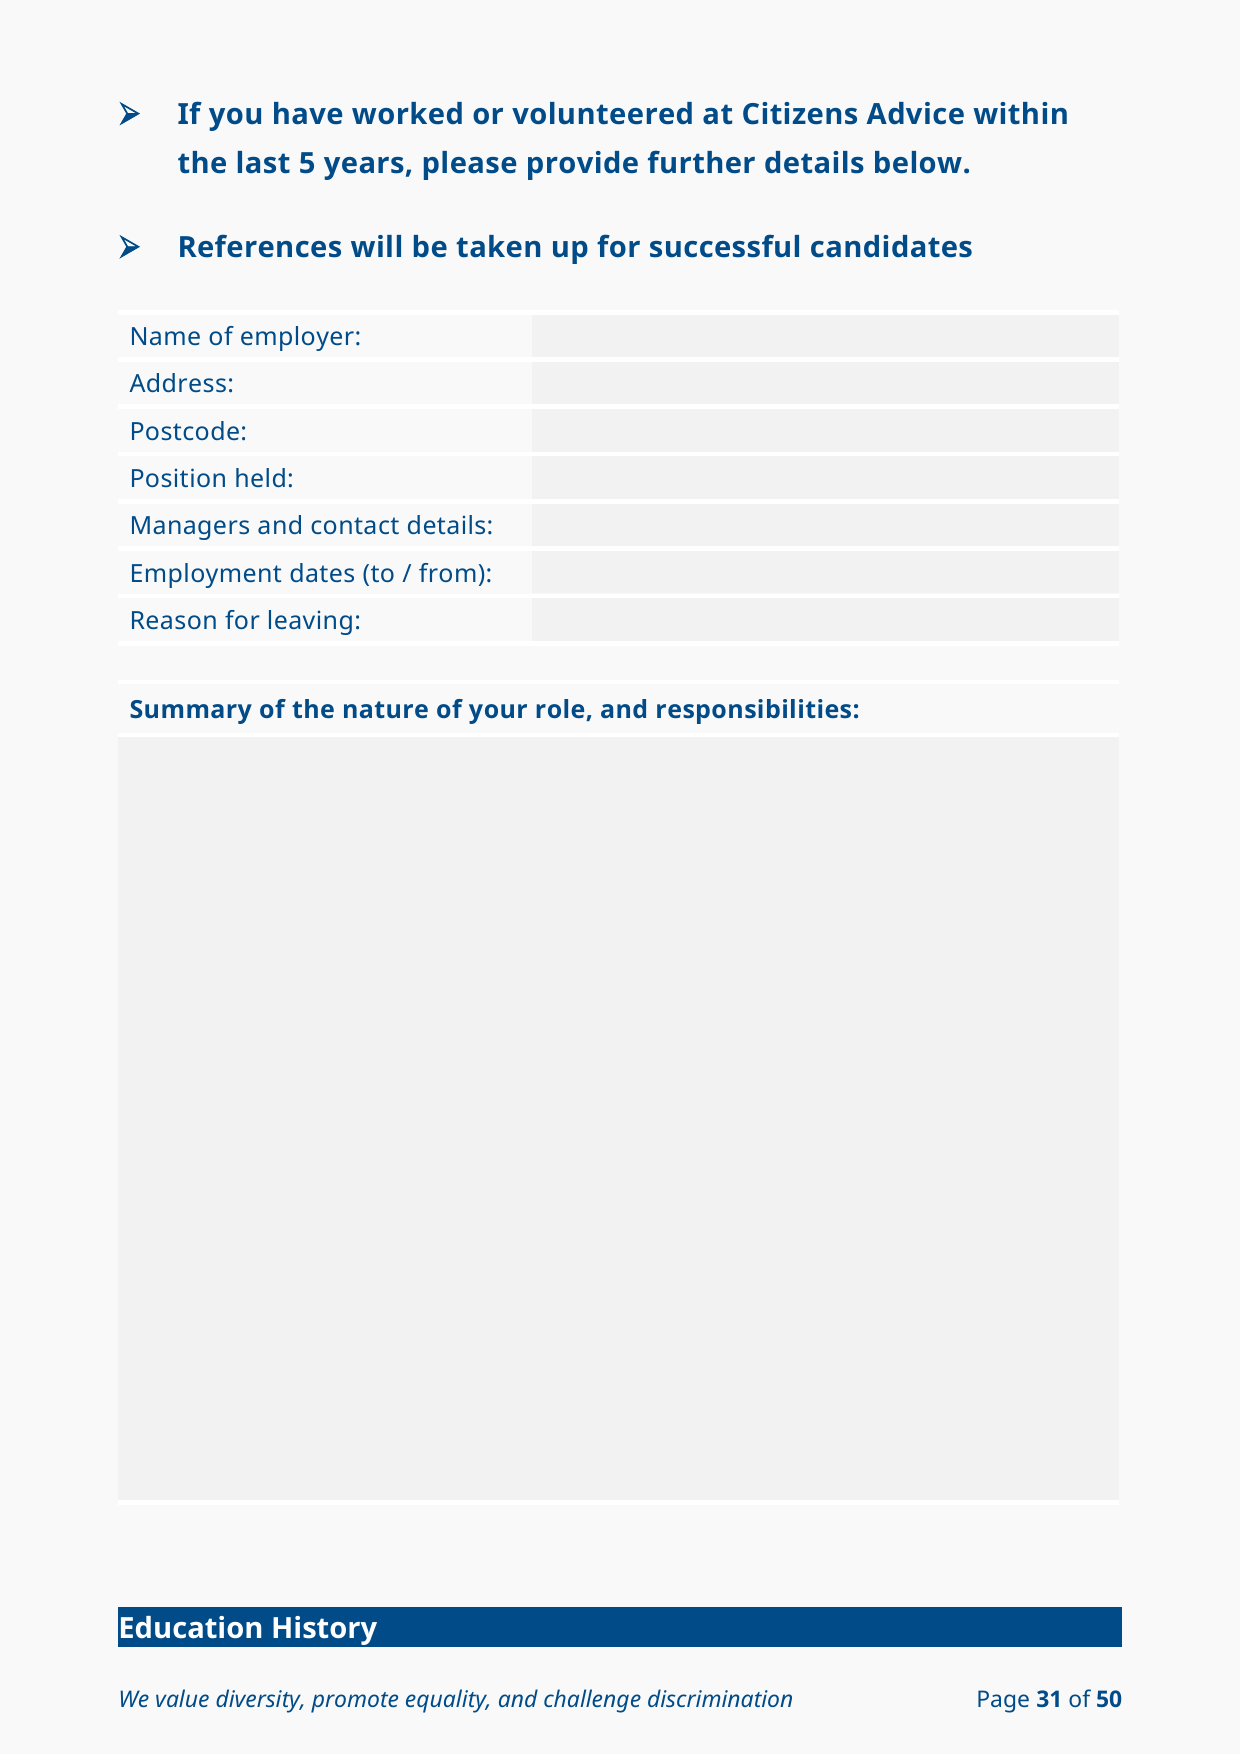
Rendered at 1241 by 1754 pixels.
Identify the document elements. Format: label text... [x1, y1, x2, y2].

table_cell [118, 737, 1119, 1500]
table_cell [532, 362, 1119, 404]
text Education History [118, 1607, 1122, 1647]
table_cell [532, 504, 1119, 546]
table_cell [532, 551, 1119, 593]
table_cell Managers and contact details: [118, 504, 532, 546]
table_header [532, 315, 1119, 357]
table_cell [532, 456, 1119, 499]
table_cell Address: [118, 362, 532, 404]
table_cell Reason for leaving: [118, 598, 532, 641]
list If you have worked or volunteered at Citizens Advice within the last 5 years, please provide further details below. [118, 93, 1122, 182]
table_cell [532, 409, 1119, 452]
list References will be taken up for successful candidates [118, 226, 1122, 266]
table_header Summary of the nature of your role, and responsibilities: [118, 684, 1119, 733]
table_cell Postcode: [118, 409, 532, 452]
table_header Name of employer: [118, 315, 532, 357]
table_cell Employment dates (to / from): [118, 551, 532, 593]
table_cell [532, 598, 1119, 641]
table_cell Position held: [118, 456, 532, 499]
